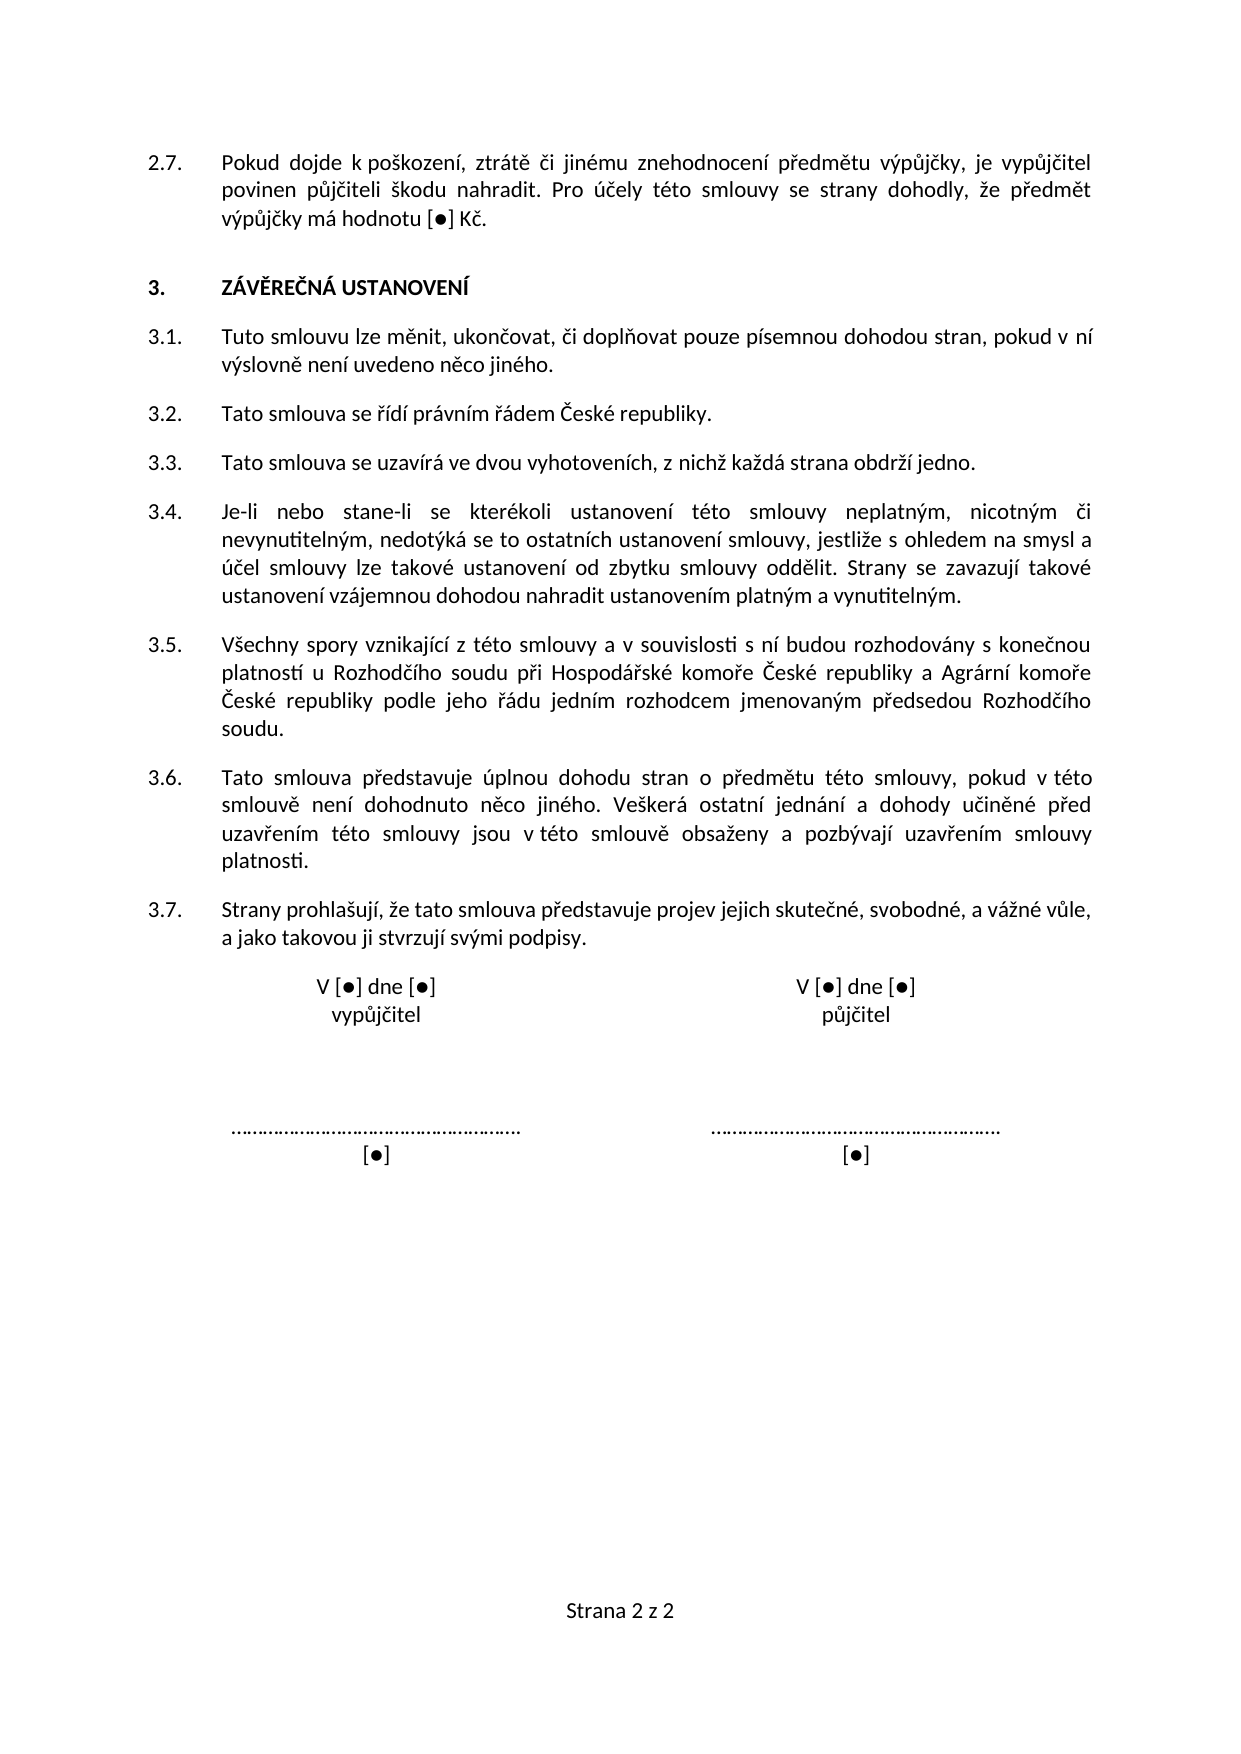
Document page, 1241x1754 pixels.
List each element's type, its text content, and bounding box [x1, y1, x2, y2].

text Je-li nebo stane-li se kterékoli ustanovení této smlouvy neplatným, nicotným či nevynutitelným, nedotýká se to ostatních ustanovení smlouvy, jestliže s ohledem na smysl a účel smlouvy lze takové ustanovení od zbytku smlouvy oddělit. Strany se zavazují takové ustanovení vzájemnou dohodou nahradit ustanovením platným a vynutitelným. [148, 497, 1093, 609]
text Strany prohlašují, že tato smlouva představuje projev jejich skutečné, svobodné, a vážné vůle, a jako takovou ji stvrzují svými podpisy. [148, 896, 1093, 952]
text Tato smlouva představuje úplnou dohodu stran o předmětu této smlouvy, pokud v této smlouvě není dohodnuto něco jiného. Veškerá ostatní jednání a dohody učiněné před uzavřením této smlouvy jsou v této smlouvě obsaženy a pozbývají uzavřením smlouvy platnosti. [148, 763, 1093, 875]
table_cell půjčitel [616, 1000, 1096, 1028]
table_cell vypůjčitel [136, 1000, 616, 1028]
table_header V [●] dne [●] [616, 973, 1096, 1000]
table_cell [●] [616, 1141, 1096, 1168]
text Tato smlouva se uzavírá ve dvou vyhotoveních, z nichž každá strana obdrží jedno. [148, 448, 1093, 476]
table_cell ………………………………………………. [136, 1029, 616, 1141]
text Pokud dojde k poškození, ztrátě či jinému znehodnocení předmětu výpůjčky, je vypůjčitel povinen půjčiteli škodu nahradit. Pro účely této smlouvy se strany dohodly, že předmět výpůjčky má hodnotu [●] Kč. [148, 148, 1093, 232]
table_cell ………………………………………………. [616, 1029, 1096, 1141]
text Tuto smlouvu lze měnit, ukončovat, či doplňovat pouze písemnou dohodou stran, pokud v ní výslovně není uvedeno něco jiného. [148, 322, 1093, 378]
text Tato smlouva se řídí právním řádem České republiky. [148, 399, 1093, 427]
text Všechny spory vznikající z této smlouvy a v souvislosti s ní budou rozhodovány s konečnou platností u Rozhodčího soudu při Hospodářské komoře České republiky a Agrární komoře České republiky podle jeho řádu jedním rozhodcem jmenovaným předsedou Rozhodčího soudu. [148, 630, 1093, 742]
text Závěrečná ustanovení [148, 273, 1093, 301]
table_cell [●] [136, 1141, 616, 1168]
table_header V [●] dne [●] [136, 973, 616, 1000]
